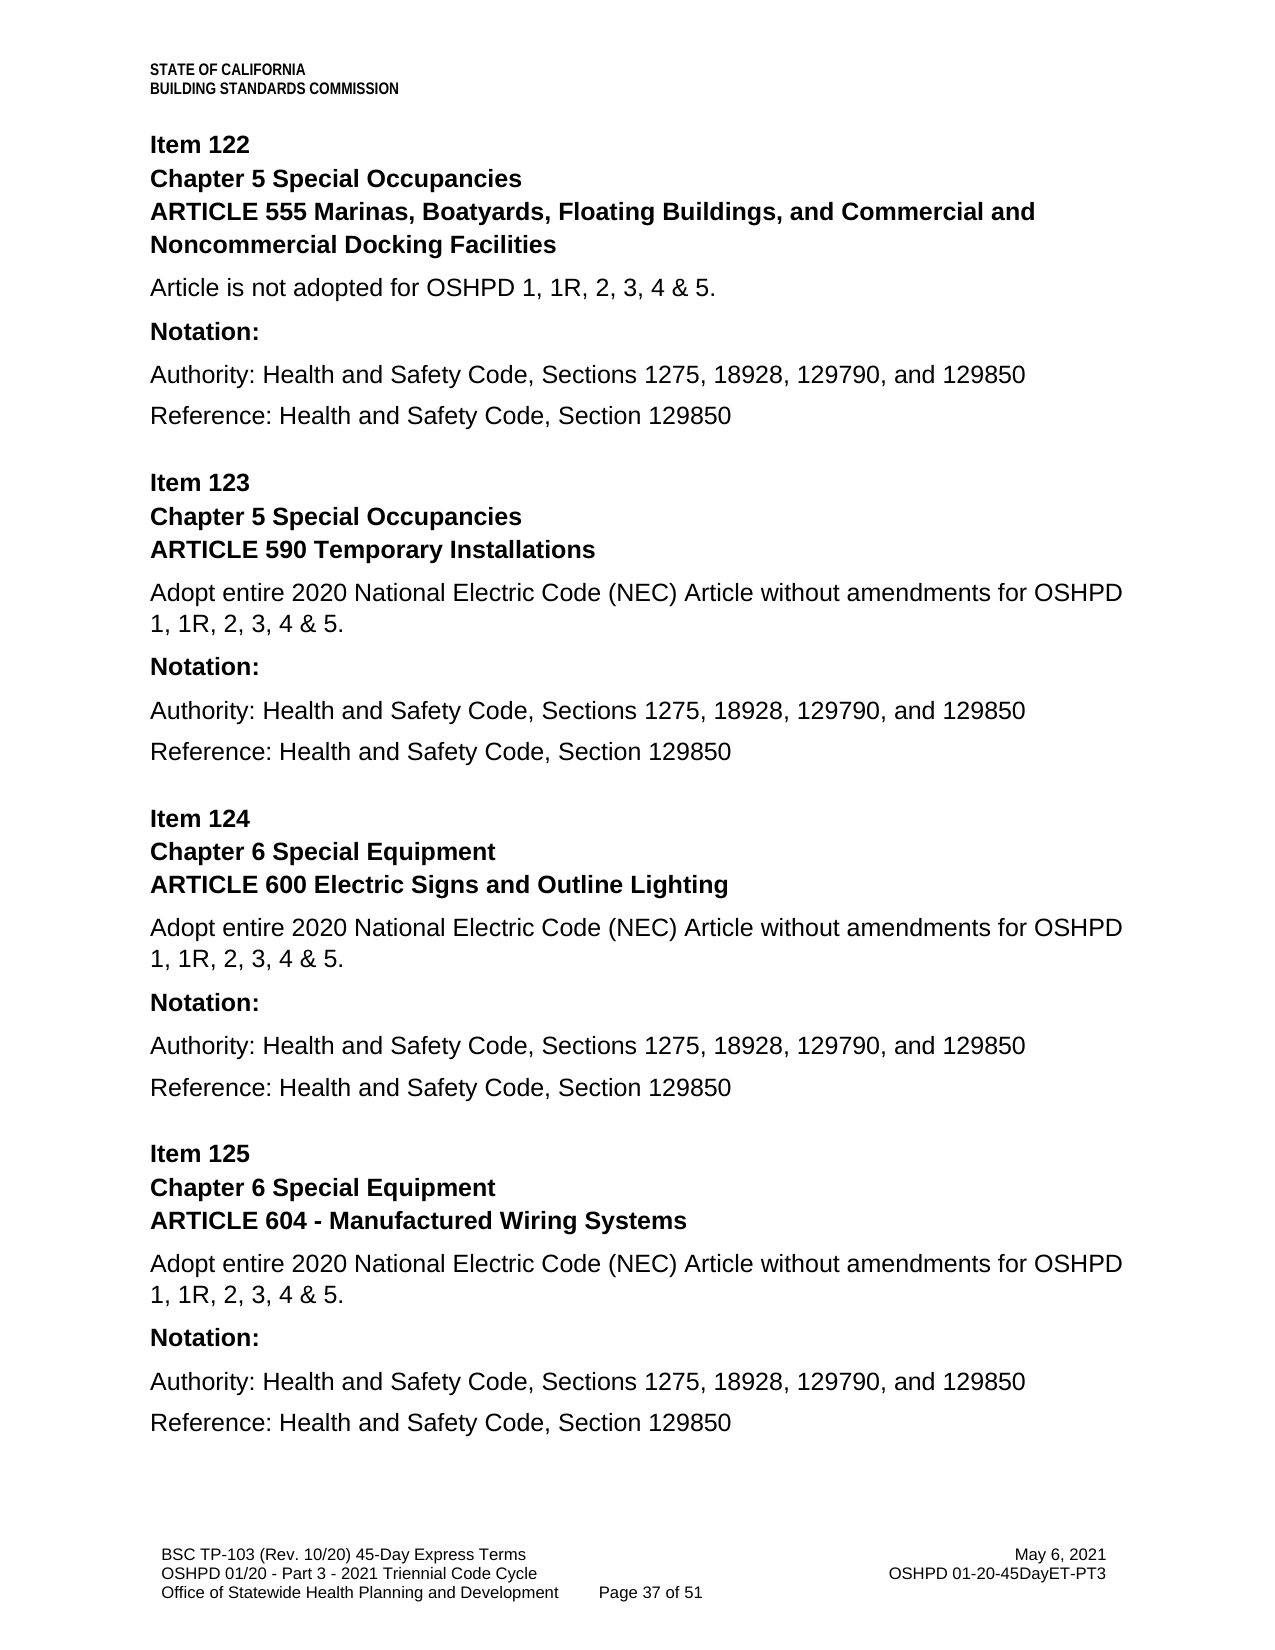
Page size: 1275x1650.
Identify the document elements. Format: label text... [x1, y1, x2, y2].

subtitle Item 125 Chapter 6 Special Equipment ARTICLE 604 - Manufactured Wiring Systems [150, 1136, 1125, 1236]
text Notation: [150, 652, 1125, 681]
text Reference: Health and Safety Code, Section 129850 [150, 1408, 1125, 1437]
text Authority: Health and Safety Code, Sections 1275, 18928, 129790, and 129850 [150, 696, 1125, 724]
text Authority: Health and Safety Code, Sections 1275, 18928, 129790, and 129850 [150, 360, 1125, 389]
text Reference: Health and Safety Code, Section 129850 [150, 401, 1125, 430]
subtitle Item 122 Chapter 5 Special Occupancies ARTICLE 555 Marinas, Boatyards, Floating Buildings, and Commercial and Noncommercial Docking Facilities [150, 127, 1125, 260]
text Authority: Health and Safety Code, Sections 1275, 18928, 129790, and 129850 [150, 1367, 1125, 1396]
text Notation: [150, 988, 1125, 1016]
text Adopt entire 2020 National Electric Code (NEC) Article without amendments for OSHPD 1, 1R, 2, 3, 4 & 5. [150, 913, 1125, 973]
text Notation: [150, 1323, 1125, 1352]
text Reference: Health and Safety Code, Section 129850 [150, 1072, 1125, 1101]
subtitle Item 123 Chapter 5 Special Occupancies ARTICLE 590 Temporary Installations [150, 465, 1125, 565]
text Reference: Health and Safety Code, Section 129850 [150, 737, 1125, 766]
text Article is not adopted for OSHPD 1, 1R, 2, 3, 4 & 5. [150, 273, 1125, 302]
subtitle Item 124 Chapter 6 Special Equipment ARTICLE 600 Electric Signs and Outline Lighting [150, 801, 1125, 901]
text Adopt entire 2020 National Electric Code (NEC) Article without amendments for OSHPD 1, 1R, 2, 3, 4 & 5. [150, 577, 1125, 637]
text Notation: [150, 316, 1125, 345]
text Authority: Health and Safety Code, Sections 1275, 18928, 129790, and 129850 [150, 1031, 1125, 1060]
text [150, 1249, 1125, 1308]
